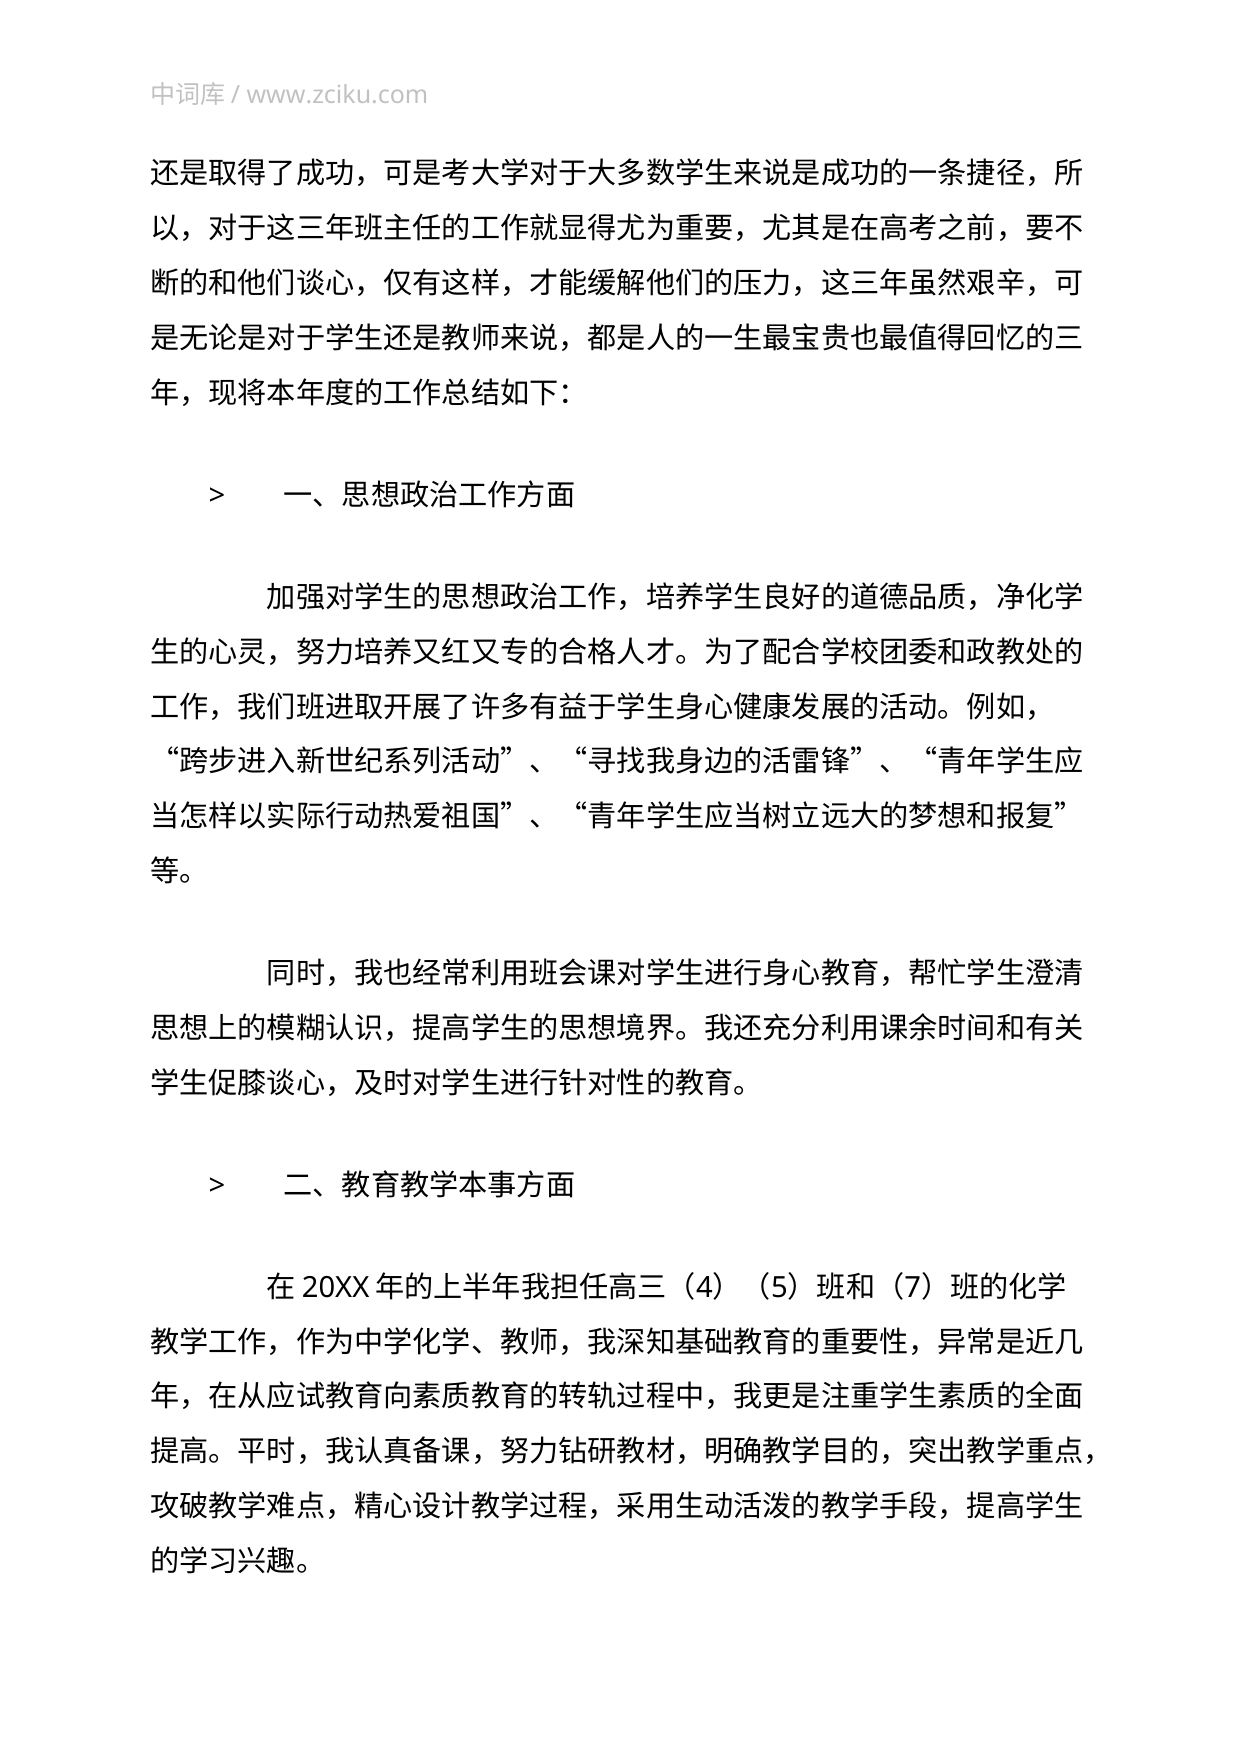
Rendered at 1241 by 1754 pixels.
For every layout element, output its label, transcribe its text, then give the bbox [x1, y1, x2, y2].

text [150, 150, 1090, 412]
text 同时，我也经常利用班会课对学生进行身心教育，帮忙学生澄清思想上的模糊认识，提高学生的思想境界。我还充分利用课余时间和有关学生促膝谈心，及时对学生进行针对性的教育。 [150, 949, 1090, 1102]
text > 二、教育教学本事方面 [150, 1161, 1090, 1203]
text 加强对学生的思想政治工作，培养学生良好的道德品质，净化学生的心灵，努力培养又红又专的合格人才。为了配合学校团委和政教处的工作，我们班进取开展了许多有益于学生身心健康发展的活动。例如，“跨步进入新世纪系列活动”、“寻找我身边的活雷锋”、“青年学生应当怎样以实际行动热爱祖国”、“青年学生应当树立远大的梦想和报复”等。 [150, 573, 1090, 890]
text 在20XX年的上半年我担任高三（4）（5）班和（7）班的化学教学工作，作为中学化学、教师，我深知基础教育的重要性，异常是近几年，在从应试教育向素质教育的转轨过程中，我更是注重学生素质的全面提高。平时，我认真备课，努力钻研教材，明确教学目的，突出教学重点，攻破教学难点，精心设计教学过程，采用生动活泼的教学手段，提高学生的学习兴趣。 [150, 1263, 1090, 1580]
text > 一、思想政治工作方面 [150, 471, 1090, 514]
